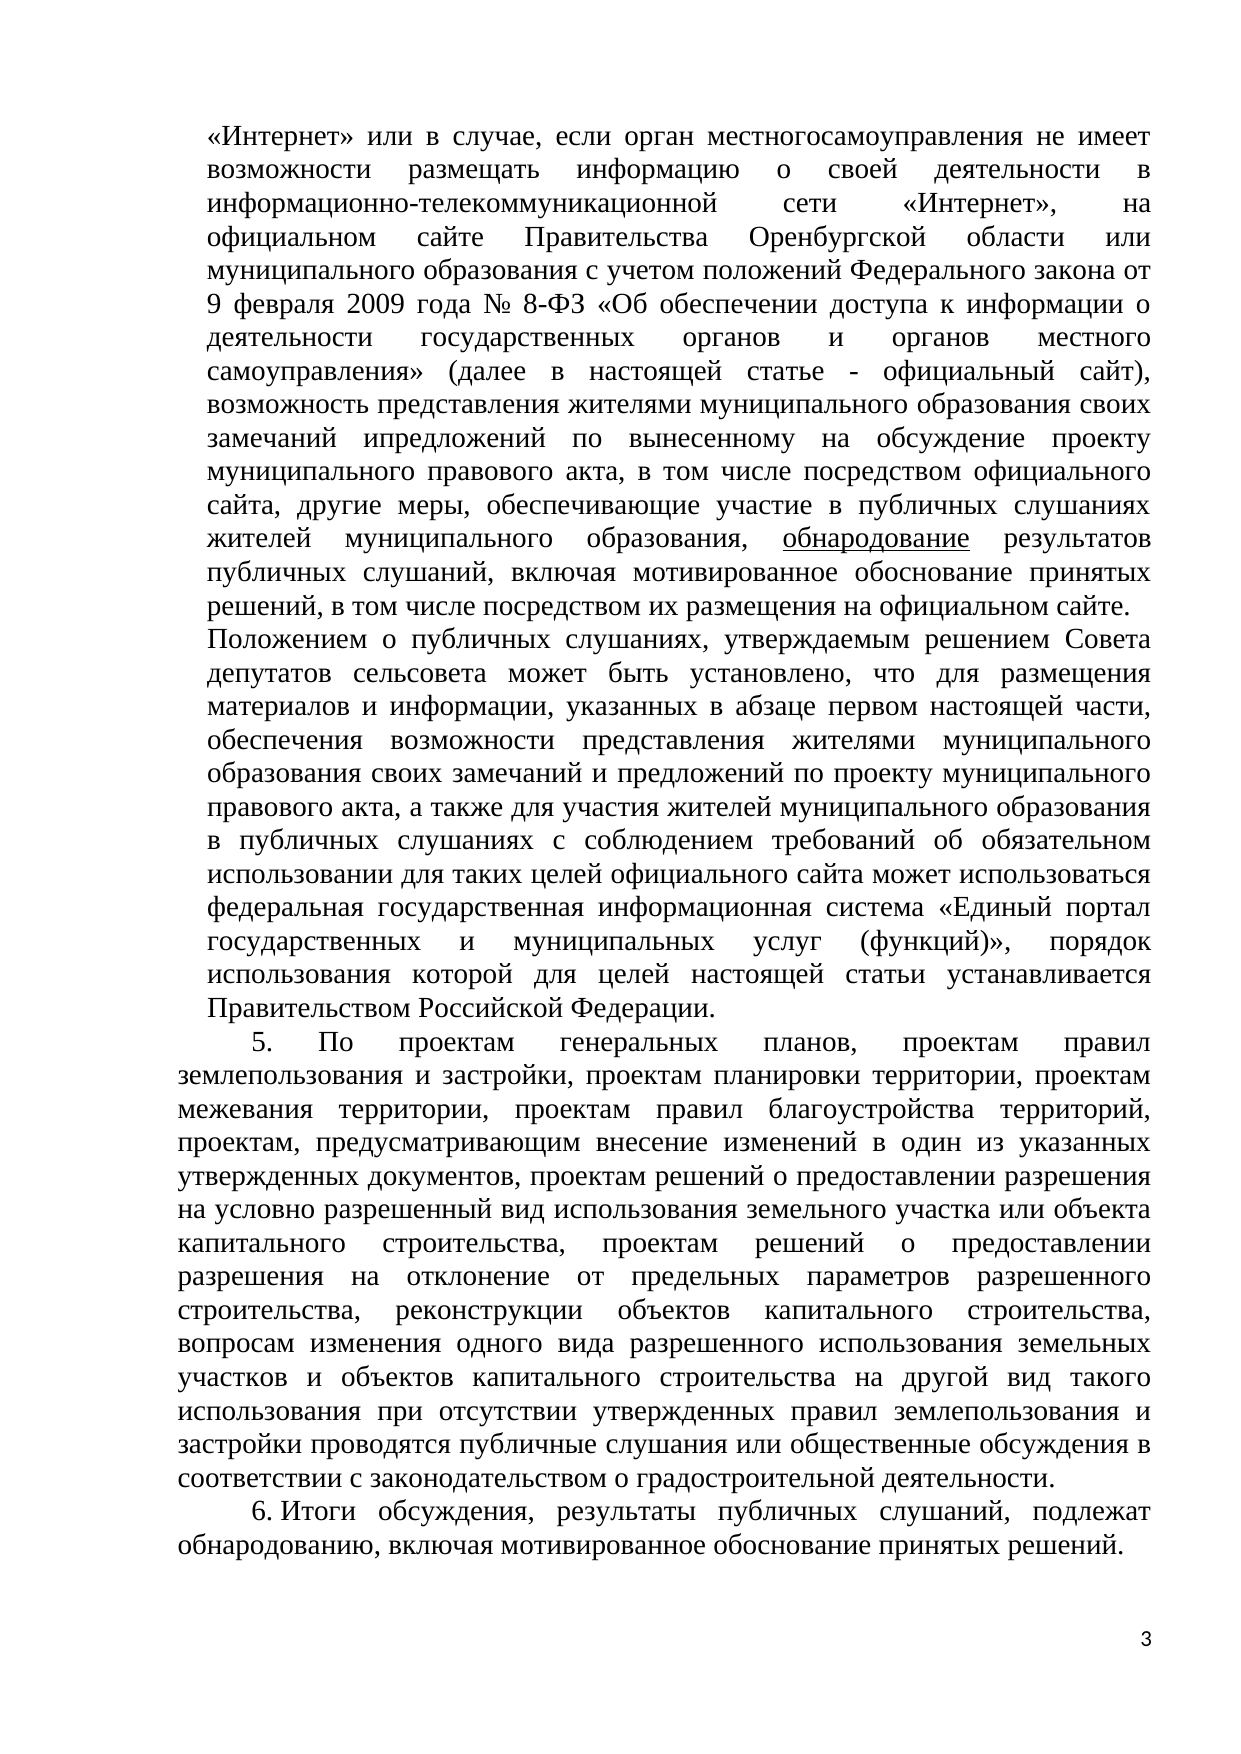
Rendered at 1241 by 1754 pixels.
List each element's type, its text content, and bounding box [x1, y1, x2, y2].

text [207, 118, 1152, 621]
text 6. Итоги обсуждения, результаты публичных слушаний, подлежат обнародованию, включая мотивированное обоснование принятых решений. [177, 1493, 1152, 1560]
text Положением о публичных слушаниях, утверждаемым решением Совета депутатов сельсовета может быть установлено, что для размещения материалов и информации, указанных в абзаце первом настоящей части, обеспечения возможности представления жителями муниципального образования своих замечаний и предложений по проекту муниципального правового акта, а также для участия жителей муниципального образования в публичных слушаниях с соблюдением требований об обязательном использовании для таких целей официального сайта может использоваться федеральная государственная информационная система «Единый портал государственных и муниципальных услуг (функций)», порядок использования которой для целей настоящей статьи устанавливается Правительством Российской Федерации. [207, 621, 1152, 1024]
text 5. По проектам генеральных планов, проектам правил землепользования и застройки, проектам планировки территории, проектам межевания территории, проектам правил благоустройства территорий, проектам, предусматривающим внесение изменений в один из указанных утвержденных документов, проектам решений о предоставлении разрешения на условно разрешенный вид использования земельного участка или объекта капитального строительства, проектам решений о предоставлении разрешения на отклонение от предельных параметров разрешенного строительства, реконструкции объектов капитального строительства, вопросам изменения одного вида разрешенного использования земельных участков и объектов капитального строительства на другой вид такого использования при отсутствии утвержденных правил землепользования и застройки проводятся публичные слушания или общественные обсуждения в соответствии с законодательством о градостроительной деятельности. [177, 1024, 1152, 1493]
